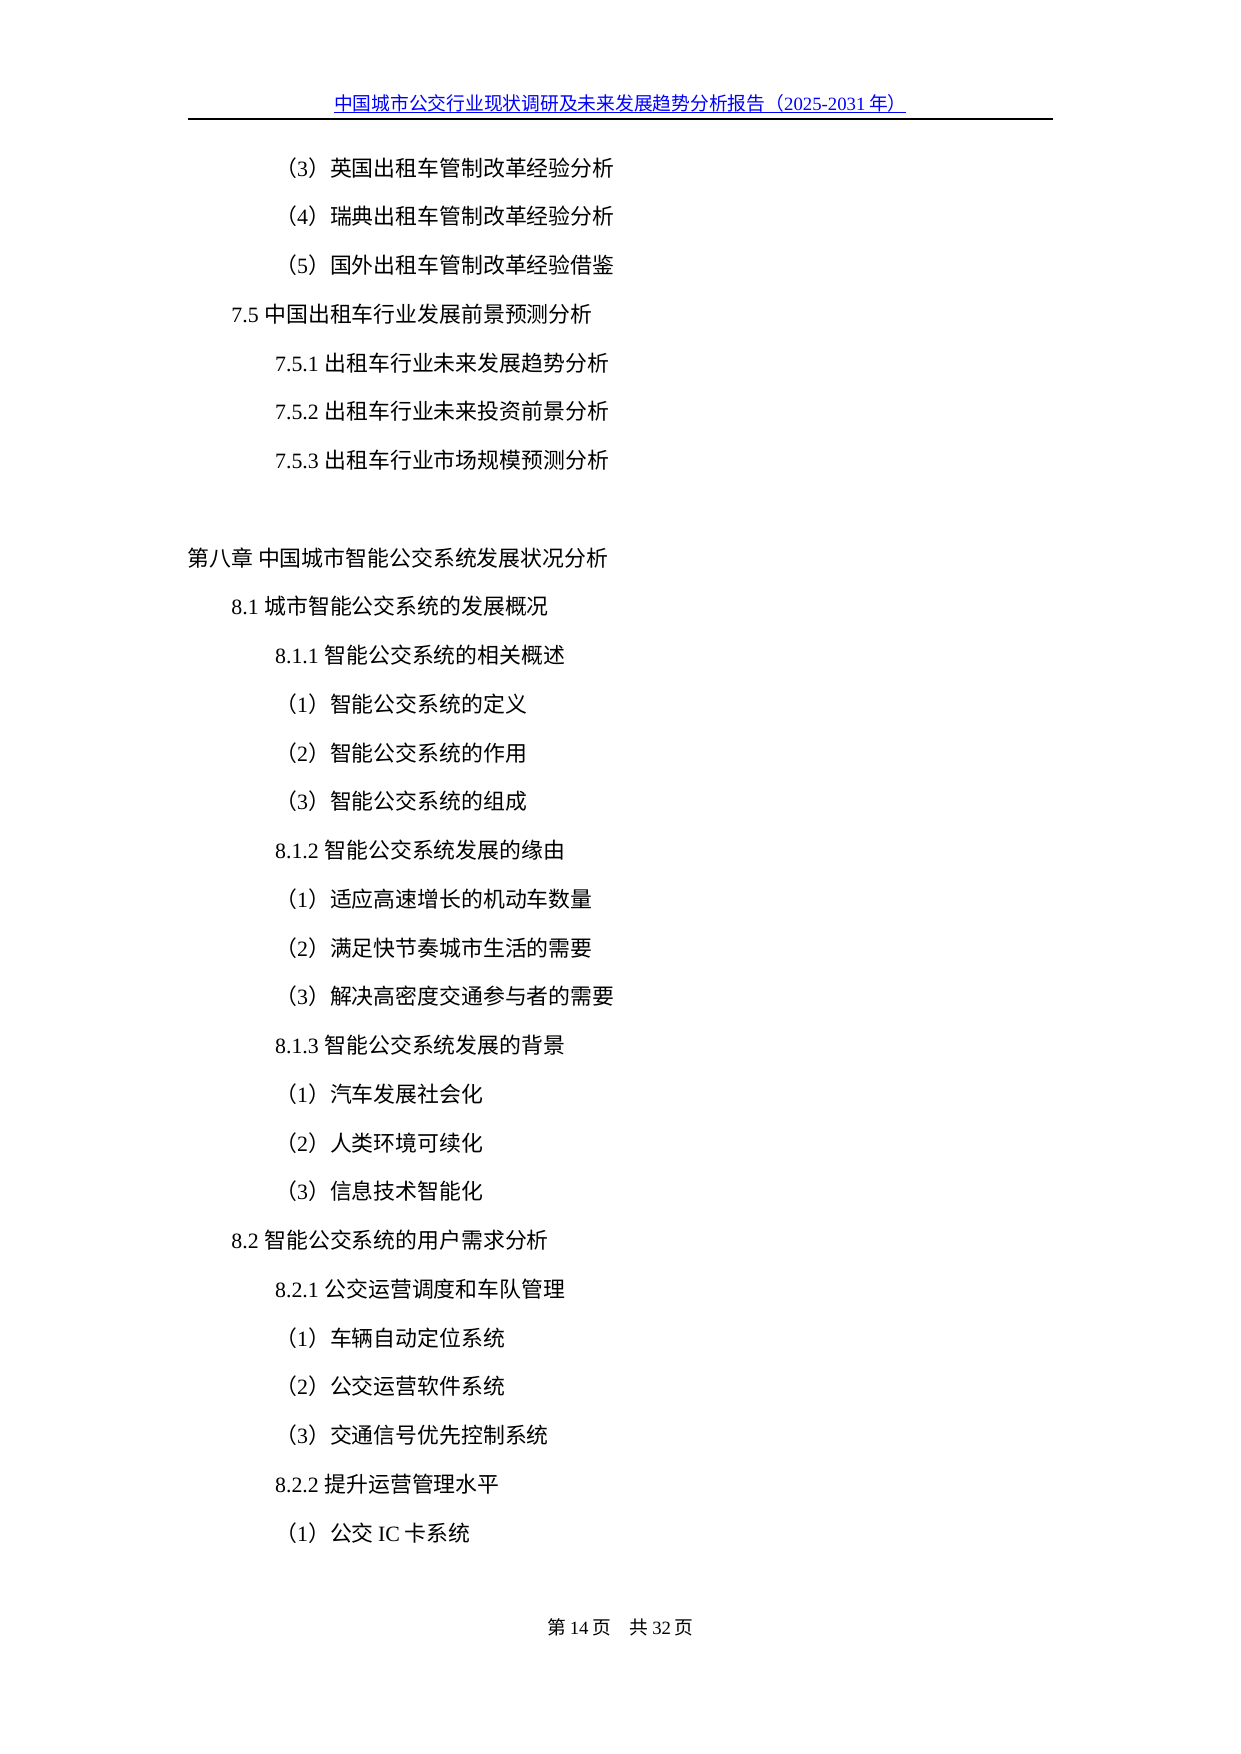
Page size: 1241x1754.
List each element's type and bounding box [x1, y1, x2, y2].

text [187, 150, 1053, 1548]
